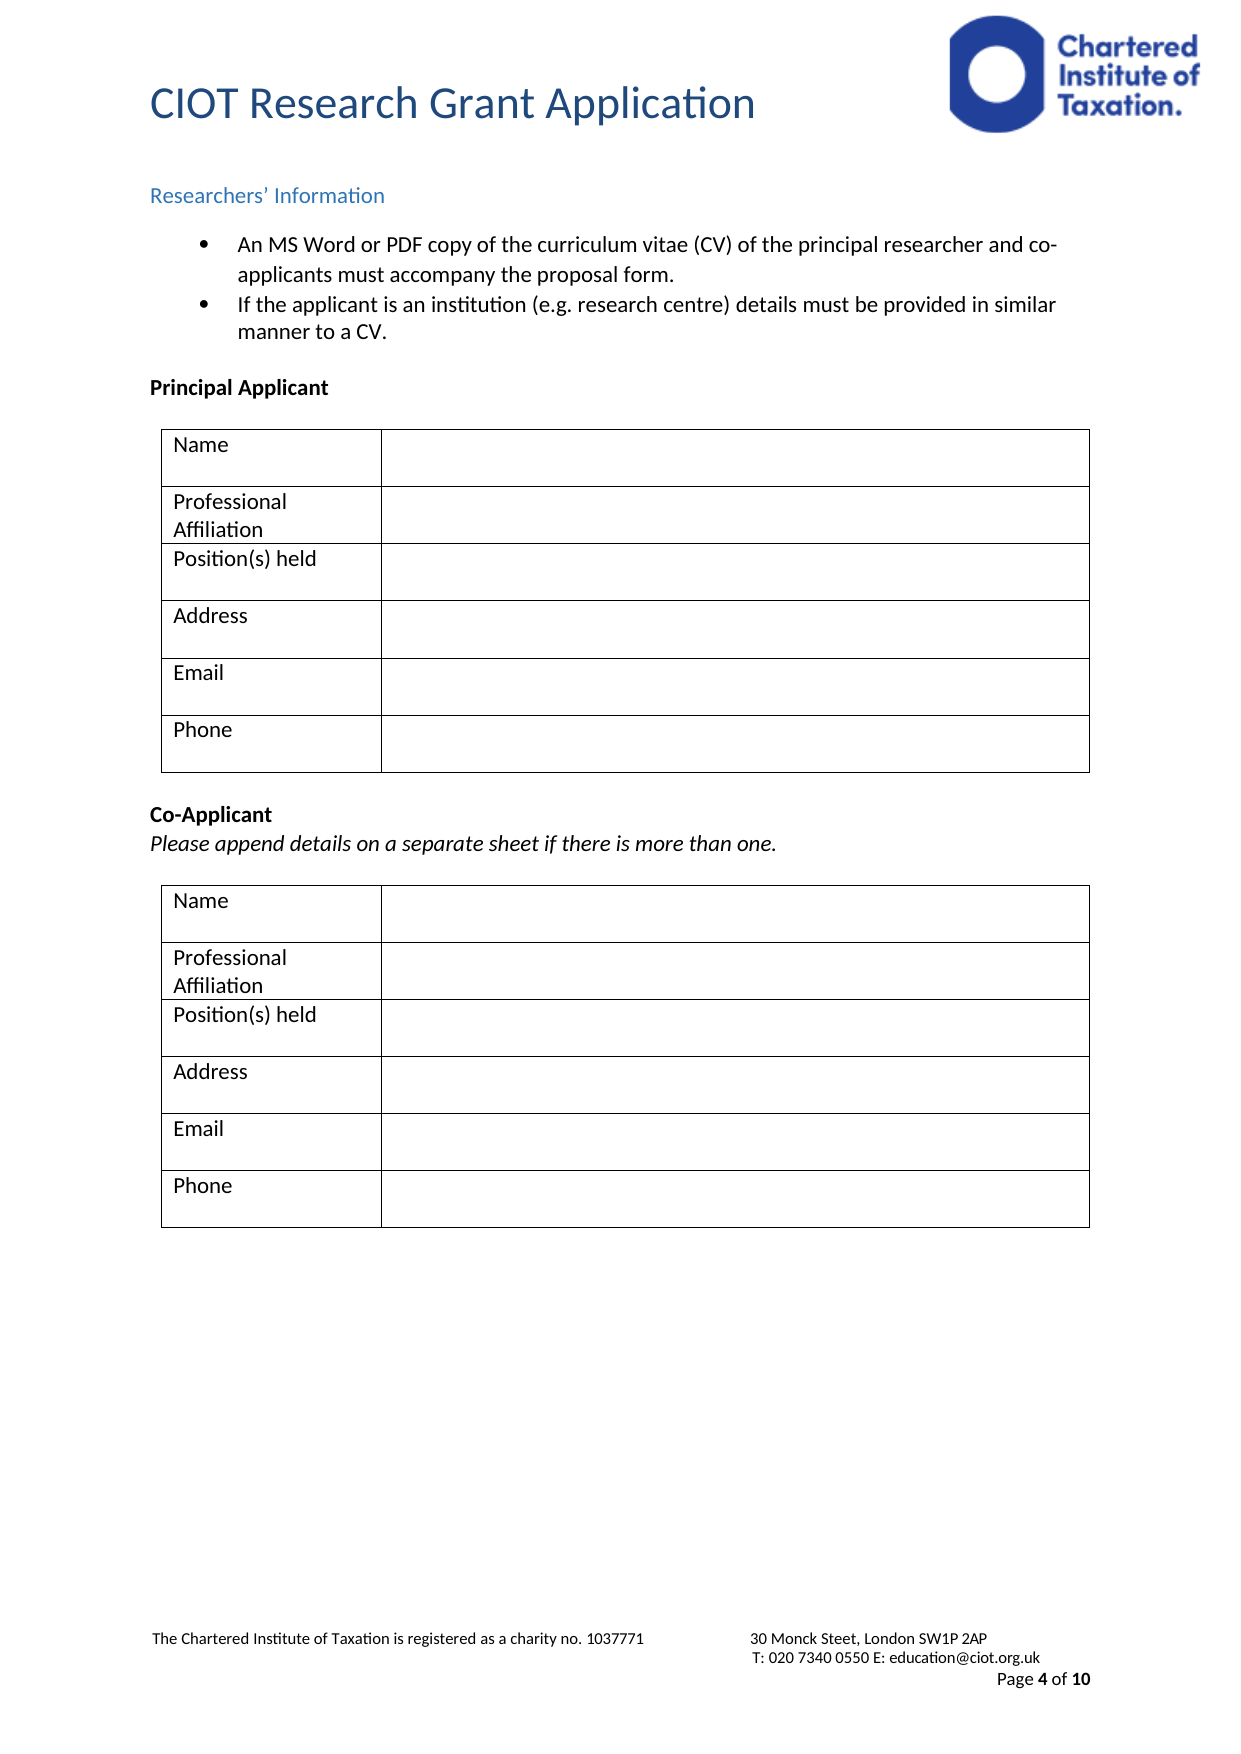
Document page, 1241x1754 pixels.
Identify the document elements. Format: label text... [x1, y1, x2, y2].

table_cell [382, 1171, 1089, 1227]
table_cell Position(s) held [162, 1000, 381, 1056]
table_cell Email [162, 1114, 381, 1170]
table_cell Professional Affiliation [162, 943, 381, 999]
table_cell Phone [162, 1171, 381, 1227]
list If the applicant is an institution (e.g. research centre) details must be provided in similar manner to a CV. [200, 290, 1078, 345]
table_cell [382, 1000, 1089, 1056]
table_cell [382, 544, 1089, 600]
text Researchers’ Information [150, 181, 1090, 209]
table_cell Professional Affiliation [162, 487, 381, 543]
table_cell [382, 1114, 1089, 1170]
table_cell [382, 487, 1089, 543]
text Principal Applicant [150, 373, 1090, 401]
table_cell [382, 716, 1089, 772]
table_cell [382, 659, 1089, 714]
table_cell [382, 601, 1089, 657]
table_header Name [162, 430, 381, 486]
table_cell [382, 943, 1089, 999]
text Co-Applicant Please append details on a separate sheet if there is more than one. [150, 801, 1090, 857]
table_cell Address [162, 1057, 381, 1113]
picture [942, 11, 1210, 138]
table_header Name [162, 886, 381, 942]
table_cell [382, 1057, 1089, 1113]
list An MS Word or PDF copy of the curriculum vitae (CV) of the principal researcher and co-applicants must accompany the proposal form. [200, 230, 1078, 288]
table_cell Address [162, 601, 381, 657]
table_cell Phone [162, 716, 381, 772]
table_header [382, 886, 1089, 942]
table_header [382, 430, 1089, 486]
table_cell Position(s) held [162, 544, 381, 600]
table_cell Email [162, 659, 381, 714]
